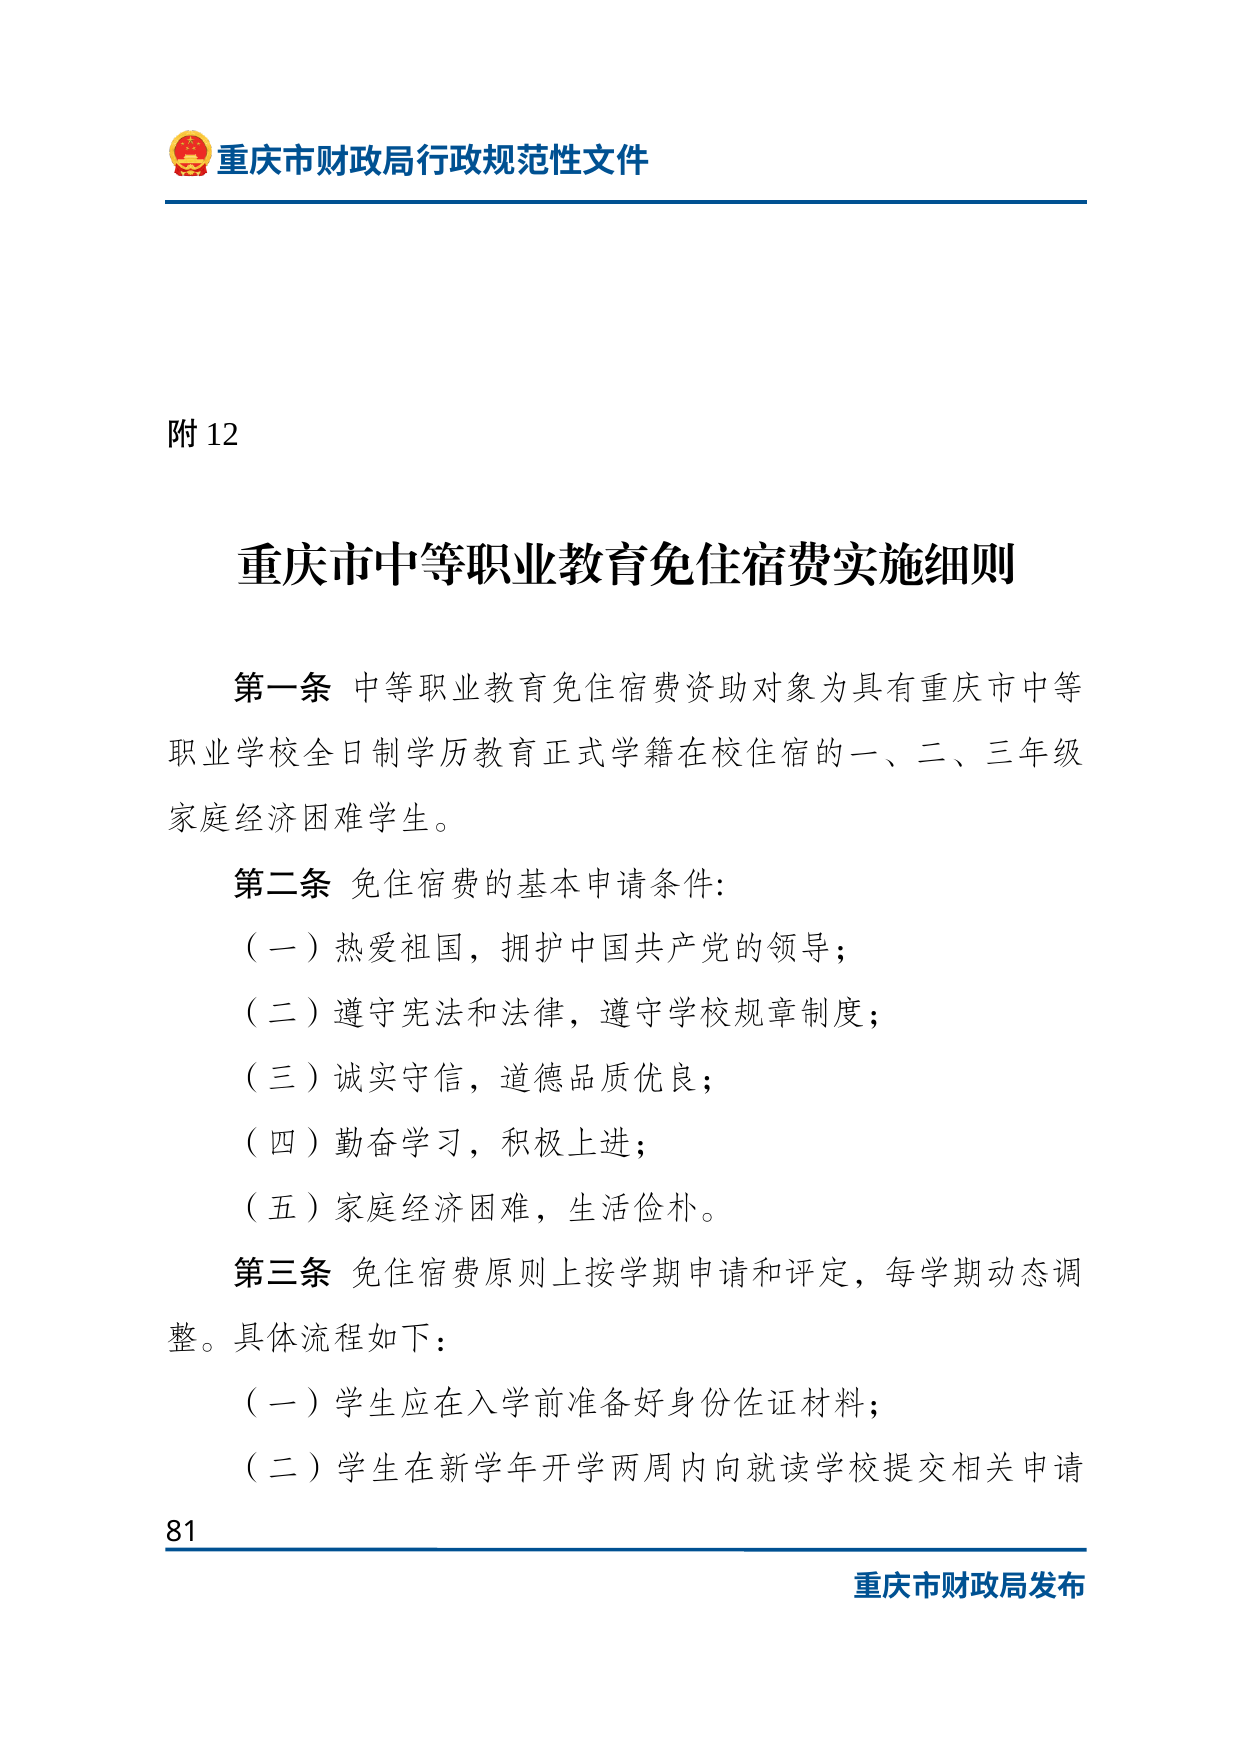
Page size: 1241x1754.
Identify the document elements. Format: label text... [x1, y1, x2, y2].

text （三）诚实守信，道德品质优良； [165, 1047, 1087, 1112]
text 重庆市中等职业教育免住宿费实施细则 [165, 532, 1087, 592]
picture [165, 129, 216, 180]
text 附12 [165, 402, 1087, 467]
text 第三条 免住宿费原则上按学期申请和评定，每学期动态调整。具体流程如下： [165, 1242, 1087, 1372]
text （一）学生应在入学前准备好身份佐证材料； [165, 1372, 1087, 1437]
text （一）热爱祖国，拥护中国共产党的领导； [165, 917, 1087, 982]
text 第二条 免住宿费的基本申请条件: [165, 852, 1087, 917]
text 第一条 中等职业教育免住宿费资助对象为具有重庆市中等职业学校全日制学历教育正式学籍在校住宿的一、二、三年级家庭经济困难学生。 [165, 657, 1087, 852]
text （四）勤奋学习，积极上进； [165, 1112, 1087, 1177]
text （五）家庭经济困难，生活俭朴。 [165, 1177, 1087, 1242]
text （二）学生在新学年开学两周内向就读学校提交相关申请审批表（见附表12）； [165, 1437, 1087, 1502]
text （二）遵守宪法和法律，遵守学校规章制度； [165, 982, 1087, 1047]
